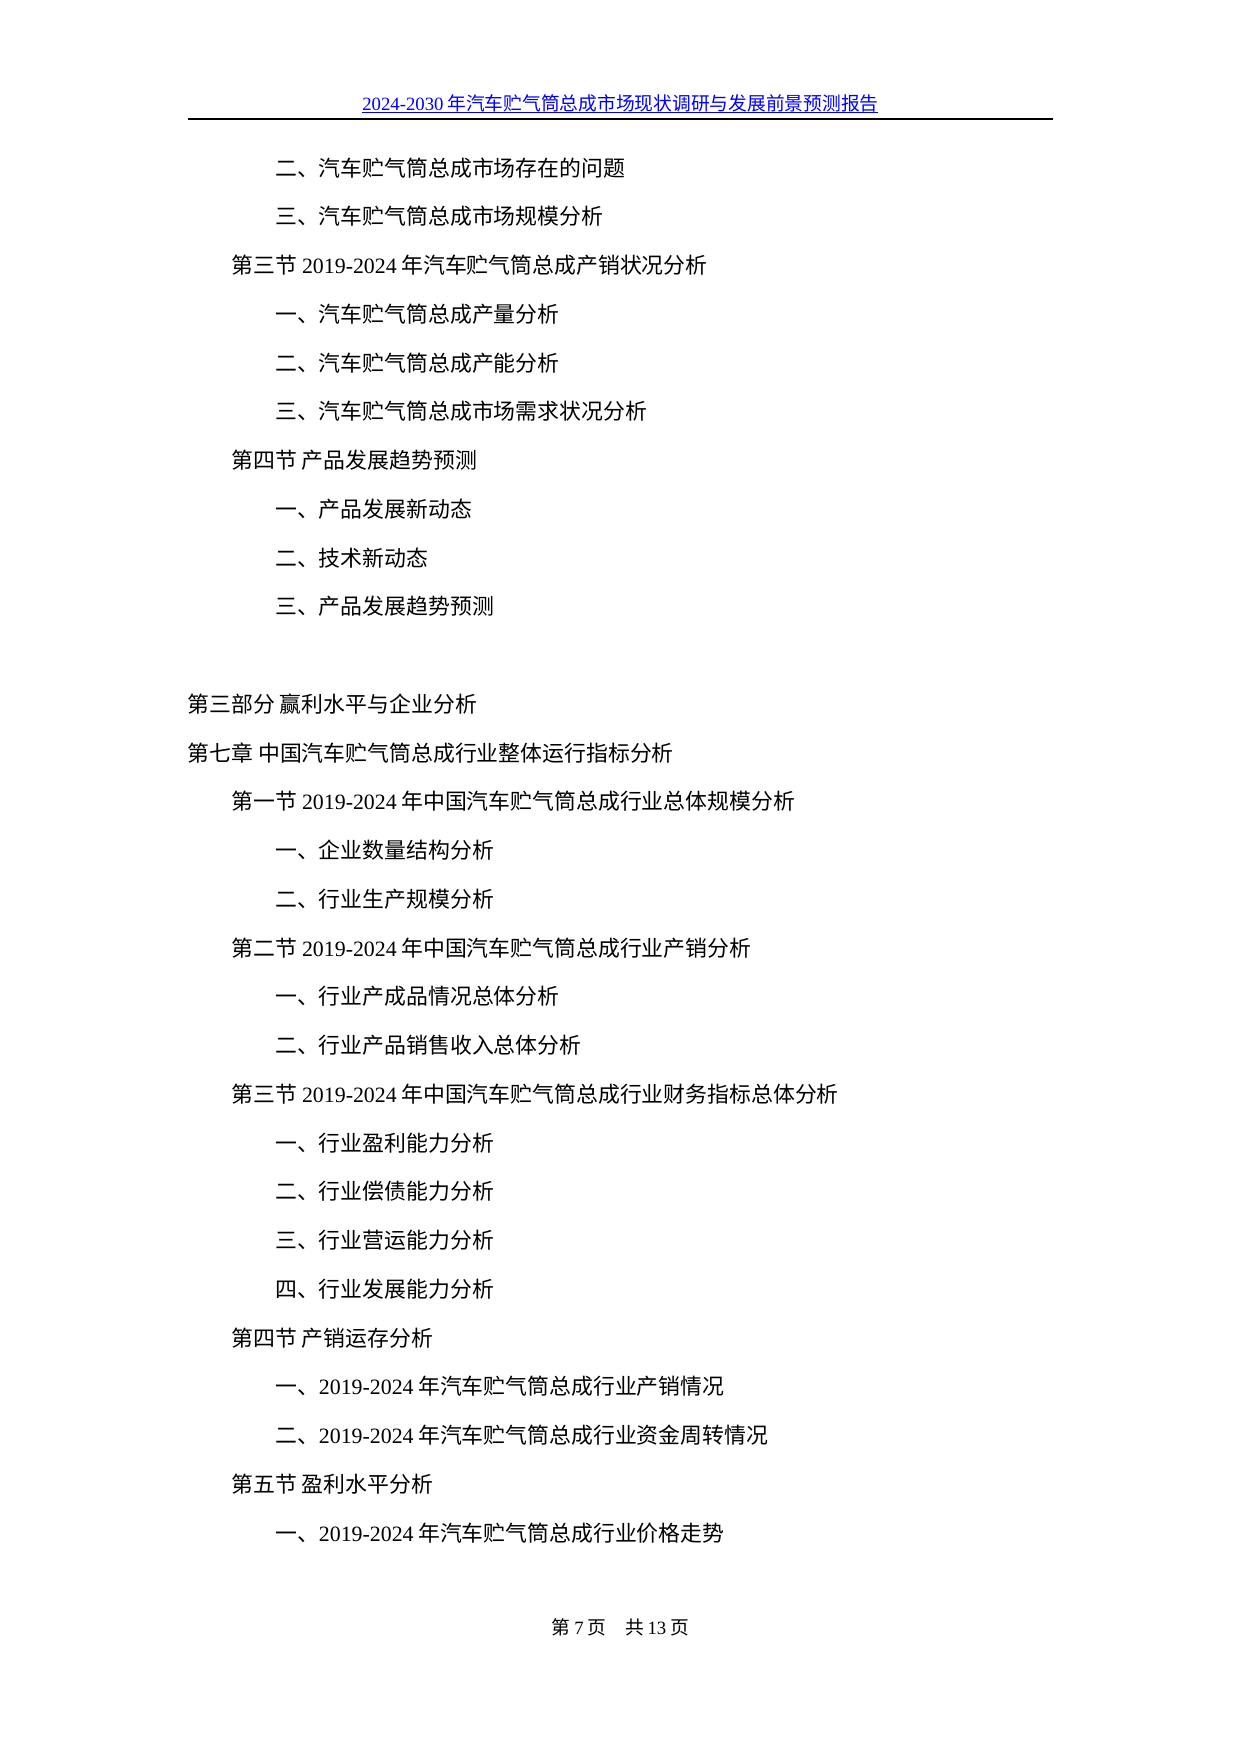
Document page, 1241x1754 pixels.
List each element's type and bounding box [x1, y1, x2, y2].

text [187, 150, 1053, 1548]
